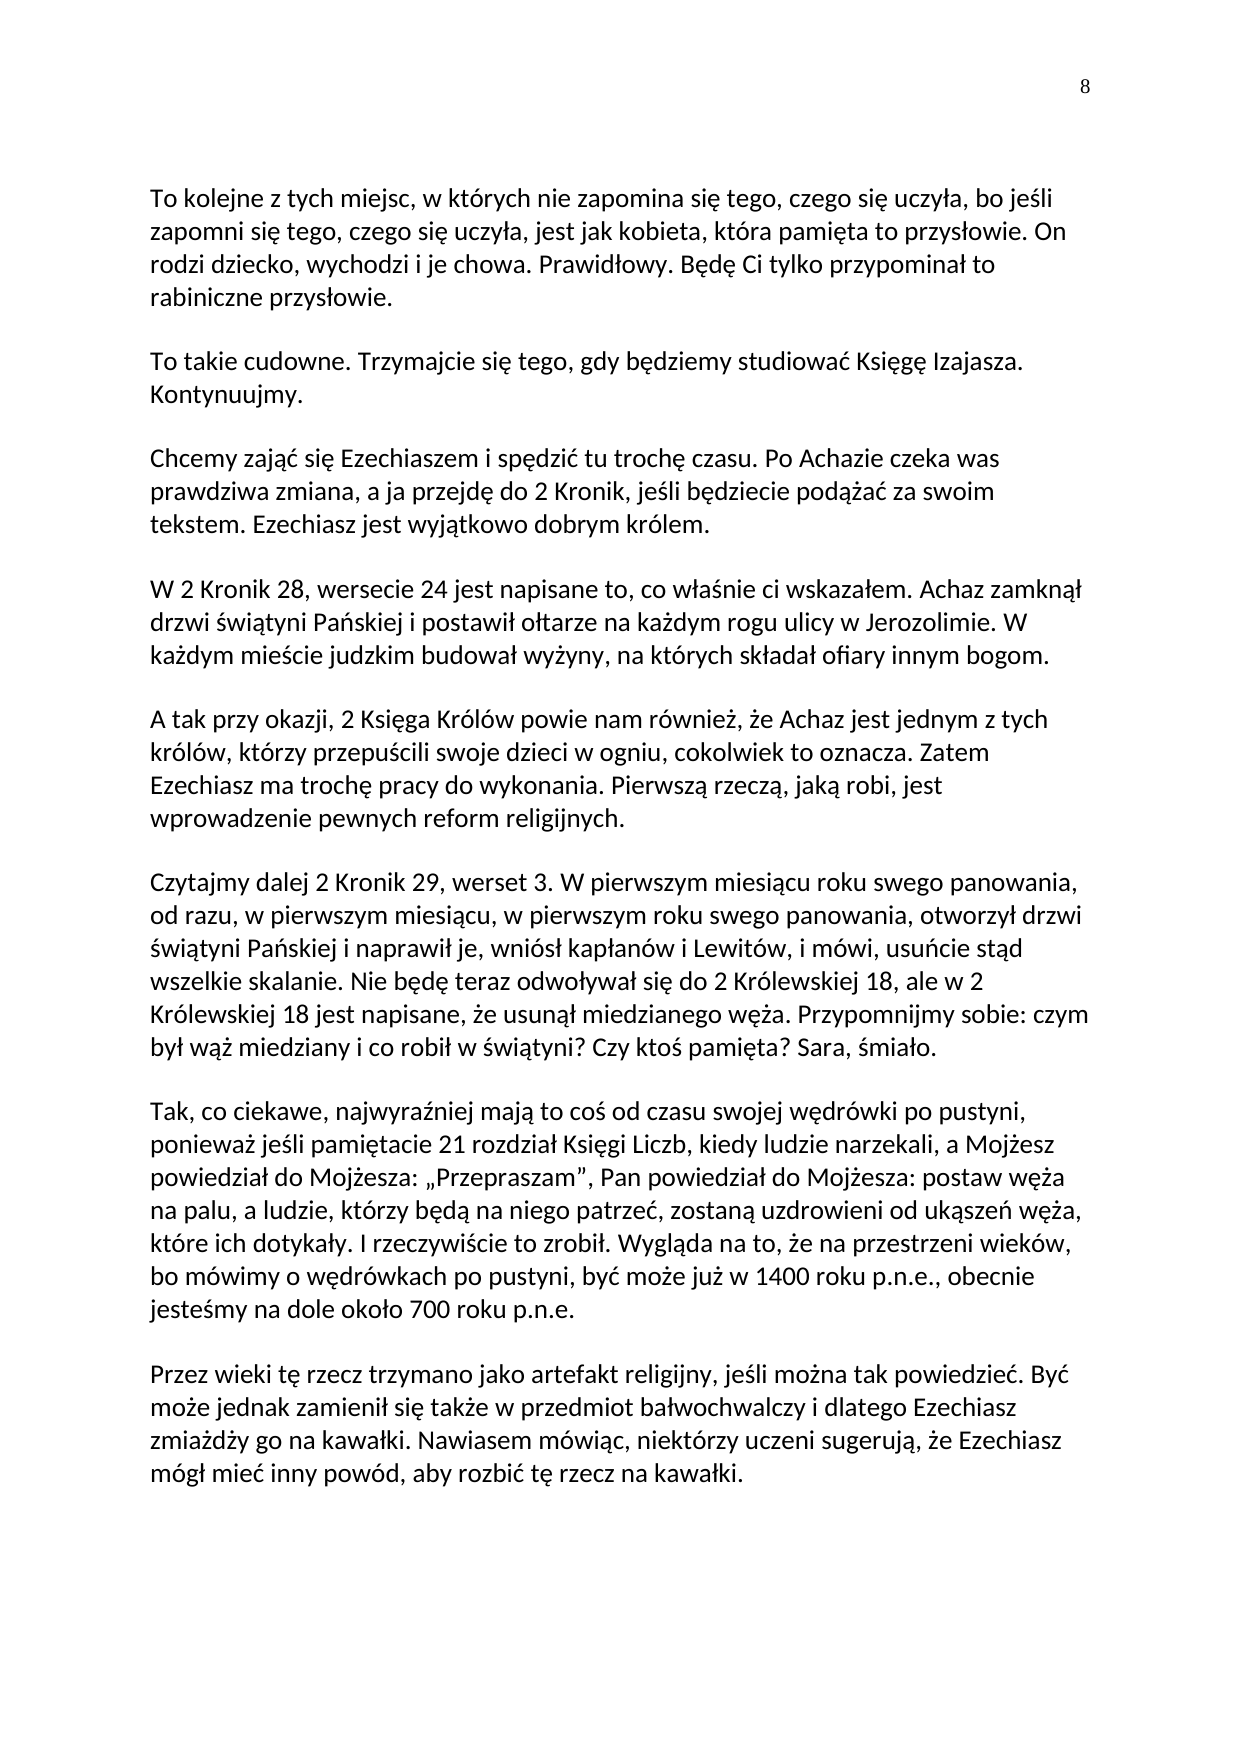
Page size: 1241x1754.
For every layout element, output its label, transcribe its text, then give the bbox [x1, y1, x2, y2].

text Przez wieki tę rzecz trzymano jako artefakt religijny, jeśli można tak powiedzieć. Być może jednak zamienił się także w przedmiot bałwochwalczy i dlatego Ezechiasz zmiażdży go na kawałki. Nawiasem mówiąc, niektórzy uczeni sugerują, że Ezechiasz mógł mieć inny powód, aby rozbić tę rzecz na kawałki. [150, 1357, 1090, 1489]
text To kolejne z tych miejsc, w których nie zapomina się tego, czego się uczyła, bo jeśli zapomni się tego, czego się uczyła, jest jak kobieta, która pamięta to przysłowie. On rodzi dziecko, wychodzi i je chowa. Prawidłowy. Będę Ci tylko przypominał to rabiniczne przysłowie. [150, 181, 1090, 313]
text To takie cudowne. Trzymajcie się tego, gdy będziemy studiować Księgę Izajasza. Kontynuujmy. [150, 344, 1090, 410]
text Czytajmy dalej 2 Kronik 29, werset 3. W pierwszym miesiącu roku swego panowania, od razu, w pierwszym miesiącu, w pierwszym roku swego panowania, otworzył drzwi świątyni Pańskiej i naprawił je, wniósł kapłanów i Lewitów, i mówi, usuńcie stąd wszelkie skalanie. Nie będę teraz odwoływał się do 2 Królewskiej 18, ale w 2 Królewskiej 18 jest napisane, że usunął miedzianego węża. Przypomnijmy sobie: czym był wąż miedziany i co robił w świątyni? Czy ktoś pamięta? Sara, śmiało. [150, 865, 1090, 1063]
text W 2 Kronik 28, wersecie 24 jest napisane to, co właśnie ci wskazałem. Achaz zamknął drzwi świątyni Pańskiej i postawił ołtarze na każdym rogu ulicy w Jerozolimie. W każdym mieście judzkim budował wyżyny, na których składał ofiary innym bogom. [150, 572, 1090, 671]
text Chcemy zająć się Ezechiaszem i spędzić tu trochę czasu. Po Achazie czeka was prawdziwa zmiana, a ja przejdę do 2 Kronik, jeśli będziecie podążać za swoim tekstem. Ezechiasz jest wyjątkowo dobrym królem. [150, 442, 1090, 541]
text Tak, co ciekawe, najwyraźniej mają to coś od czasu swojej wędrówki po pustyni, ponieważ jeśli pamiętacie 21 rozdział Księgi Liczb, kiedy ludzie narzekali, a Mojżesz powiedział do Mojżesza: „Przepraszam”, Pan powiedział do Mojżesza: postaw węża na palu, a ludzie, którzy będą na niego patrzeć, zostaną uzdrowieni od ukąszeń węża, które ich dotykały. I rzeczywiście to zrobił. Wygląda na to, że na przestrzeni wieków, bo mówimy o wędrówkach po pustyni, być może już w 1400 roku p.n.e., obecnie jesteśmy na dole około 700 roku p.n.e. [150, 1094, 1090, 1326]
text A tak przy okazji, 2 Księga Królów powie nam również, że Achaz jest jednym z tych królów, którzy przepuścili swoje dzieci w ogniu, cokolwiek to oznacza. Zatem Ezechiasz ma trochę pracy do wykonania. Pierwszą rzeczą, jaką robi, jest wprowadzenie pewnych reform religijnych. [150, 702, 1090, 834]
